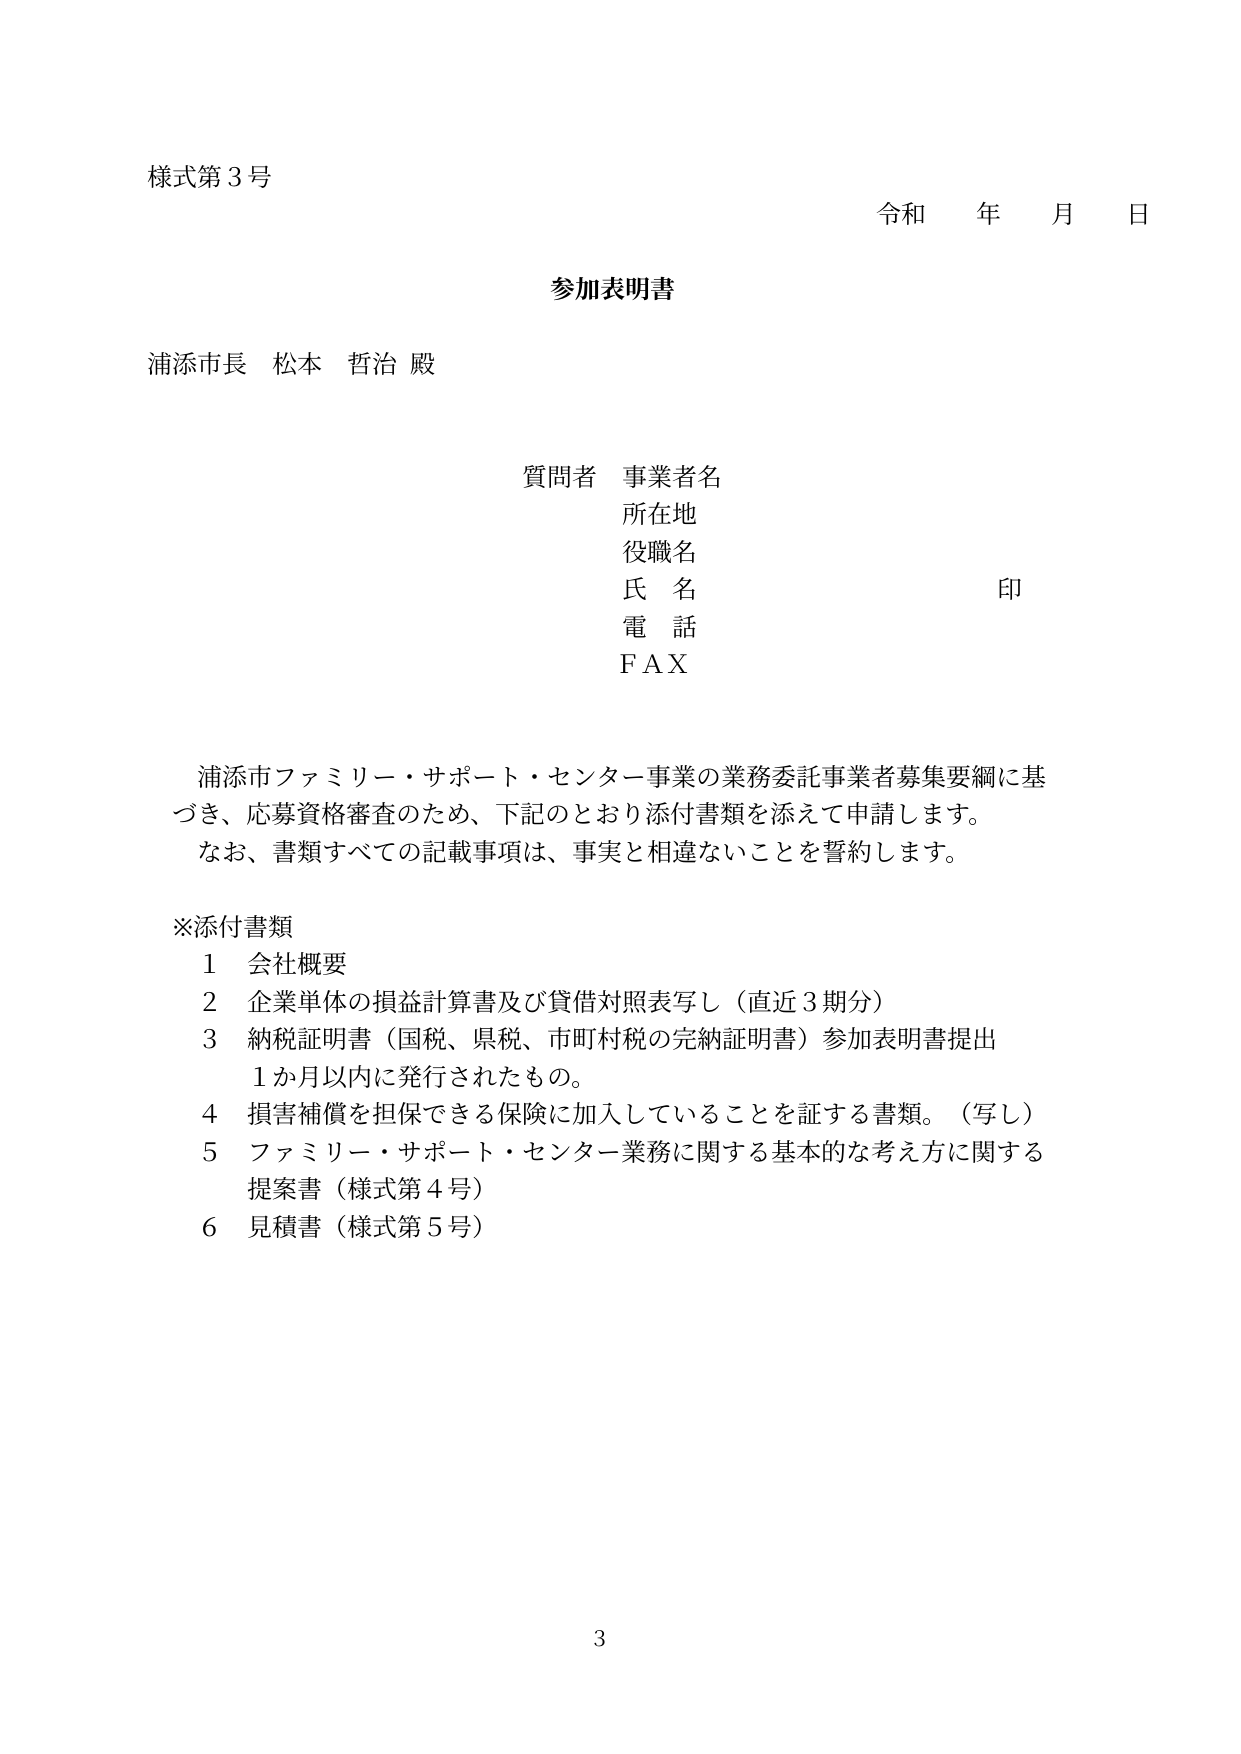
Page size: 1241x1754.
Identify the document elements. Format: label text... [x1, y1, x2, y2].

text ５ ファミリー・サポート・センター業務に関する基本的な考え方に関する [173, 1131, 1052, 1169]
text 提案書（様式第４号） [173, 1169, 1052, 1206]
text 所在地 [148, 494, 1052, 531]
text 氏 名 印 [148, 569, 1124, 606]
text 役職名 [148, 531, 1052, 569]
text 浦添市長 松本 哲治 殿 [148, 344, 1052, 381]
text １か月以内に発行されたもの。 [173, 1056, 1052, 1094]
text ３ 納税証明書（国税、県税、市町村税の完納証明書）参加表明書提出 [173, 1019, 1052, 1056]
text 令和 年 月 日 [148, 194, 1152, 231]
text 様式第３号 [148, 156, 1052, 194]
text ※添付書類 [173, 906, 1052, 944]
text 参加表明書 [173, 269, 1052, 306]
text 電 話 [148, 606, 1052, 644]
text ２ 企業単体の損益計算書及び貸借対照表写し（直近３期分） [173, 981, 1052, 1019]
text 浦添市ファミリー・サポート・センター事業の業務委託事業者募集要綱に基づき、応募資格審査のため、下記のとおり添付書類を添えて申請します。 [173, 756, 1052, 831]
text ６ 見積書（様式第５号） [173, 1206, 1052, 1244]
text 質問者 事業者名 [148, 456, 1052, 494]
text ４ 損害補償を担保できる保険に加入していることを証する書類。（写し） [173, 1094, 1052, 1131]
text なお、書類すべての記載事項は、事実と相違ないことを誓約します。 [173, 831, 1052, 869]
text ３ [148, 1619, 1052, 1656]
text ＦＡＸ [173, 644, 1052, 681]
text １ 会社概要 [173, 944, 1052, 981]
